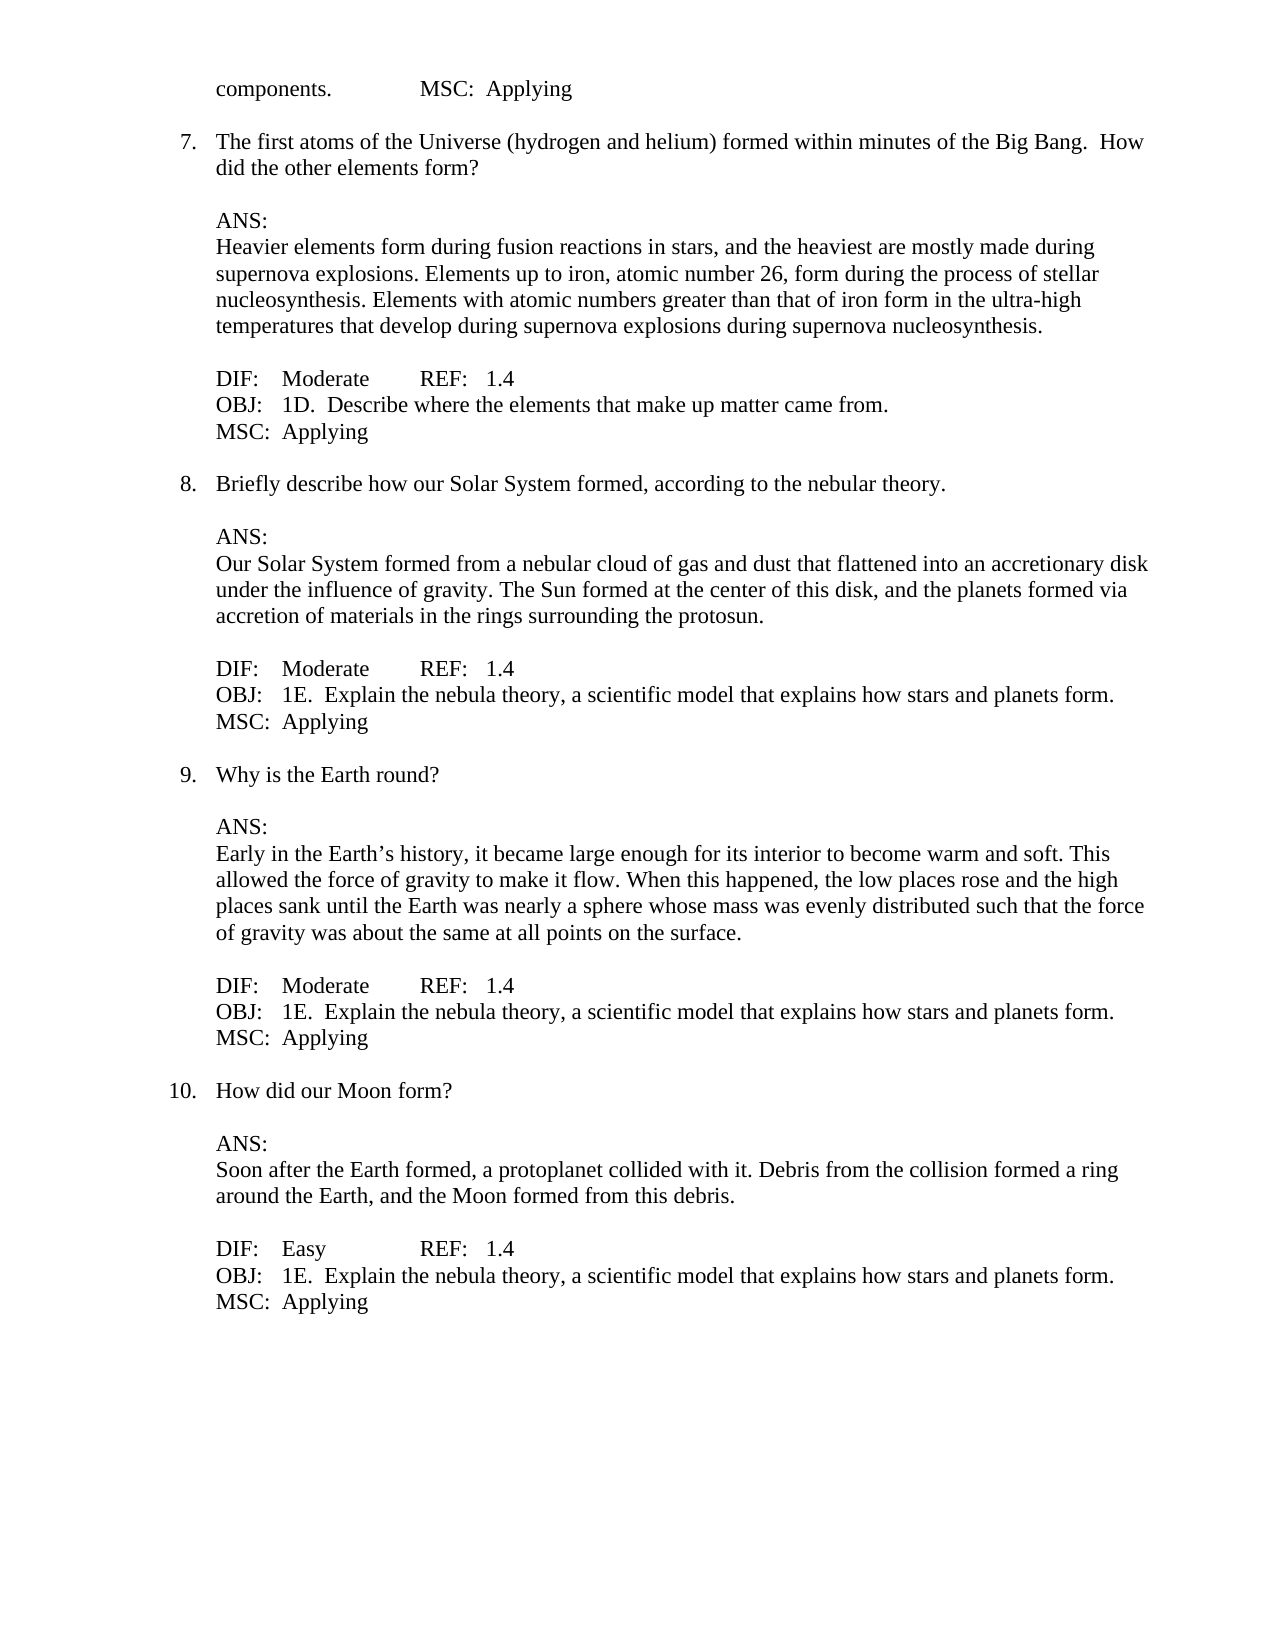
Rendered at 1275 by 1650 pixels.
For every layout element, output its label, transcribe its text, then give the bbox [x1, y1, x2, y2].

text Early in the Earth’s history, it became large enough for its interior to become warm and soft. This allowed the force of gravity to make it flow. When this happened, the low places rose and the high places sank until the Earth was nearly a sphere whose mass was evenly distributed such that the force of gravity was about the same at all points on the surface. [216, 840, 1162, 945]
text 9. Why is the Earth round? [150, 761, 1162, 787]
text 7. The first atoms of the Universe (hydrogen and helium) formed within minutes of the Big Bang. How did the other elements form? [150, 128, 1162, 180]
text OBJ: 1E. Explain the nebula theory, a scientific model that explains how stars and planets form. [216, 998, 1162, 1024]
text ANS: [216, 207, 1162, 233]
text DIF: Moderate REF: 1.4 [216, 655, 1162, 682]
text ANS: [216, 813, 1162, 840]
text Soon after the Earth formed, a protoplanet collided with it. Debris from the collision formed a ring around the Earth, and the Moon formed from this debris. [216, 1156, 1162, 1209]
text MSC: Applying [216, 1288, 1162, 1314]
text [216, 75, 1162, 101]
text ANS: [216, 1130, 1162, 1156]
text OBJ: 1D. Describe where the elements that make up matter came from. [216, 391, 1162, 418]
text Our Solar System formed from a nebular cloud of gas and dust that flattened into an accretionary disk under the influence of gravity. The Sun formed at the center of this disk, and the planets formed via accretion of materials in the rings surrounding the protosun. [216, 550, 1162, 629]
text OBJ: 1E. Explain the nebula theory, a scientific model that explains how stars and planets form. [216, 682, 1162, 708]
text 10. How did our Moon form? [150, 1077, 1162, 1103]
text ANS: [216, 523, 1162, 550]
text Heavier elements form during fusion reactions in stars, and the heaviest are mostly made during supernova explosions. Elements up to iron, atomic number 26, form during the process of stellar nucleosynthesis. Elements with atomic numbers greater than that of iron form in the ultra-high temperatures that develop during supernova explosions during supernova nucleosynthesis. [216, 233, 1162, 339]
text OBJ: 1E. Explain the nebula theory, a scientific model that explains how stars and planets form. [216, 1262, 1162, 1288]
text MSC: Applying [216, 1024, 1162, 1051]
text DIF: Moderate REF: 1.4 [216, 972, 1162, 998]
text DIF: Moderate REF: 1.4 [216, 365, 1162, 391]
text DIF: Easy REF: 1.4 [216, 1235, 1162, 1262]
text 8. Briefly describe how our Solar System formed, according to the nebular theory. [150, 471, 1162, 497]
text MSC: Applying [216, 418, 1162, 444]
text MSC: Applying [216, 708, 1162, 734]
